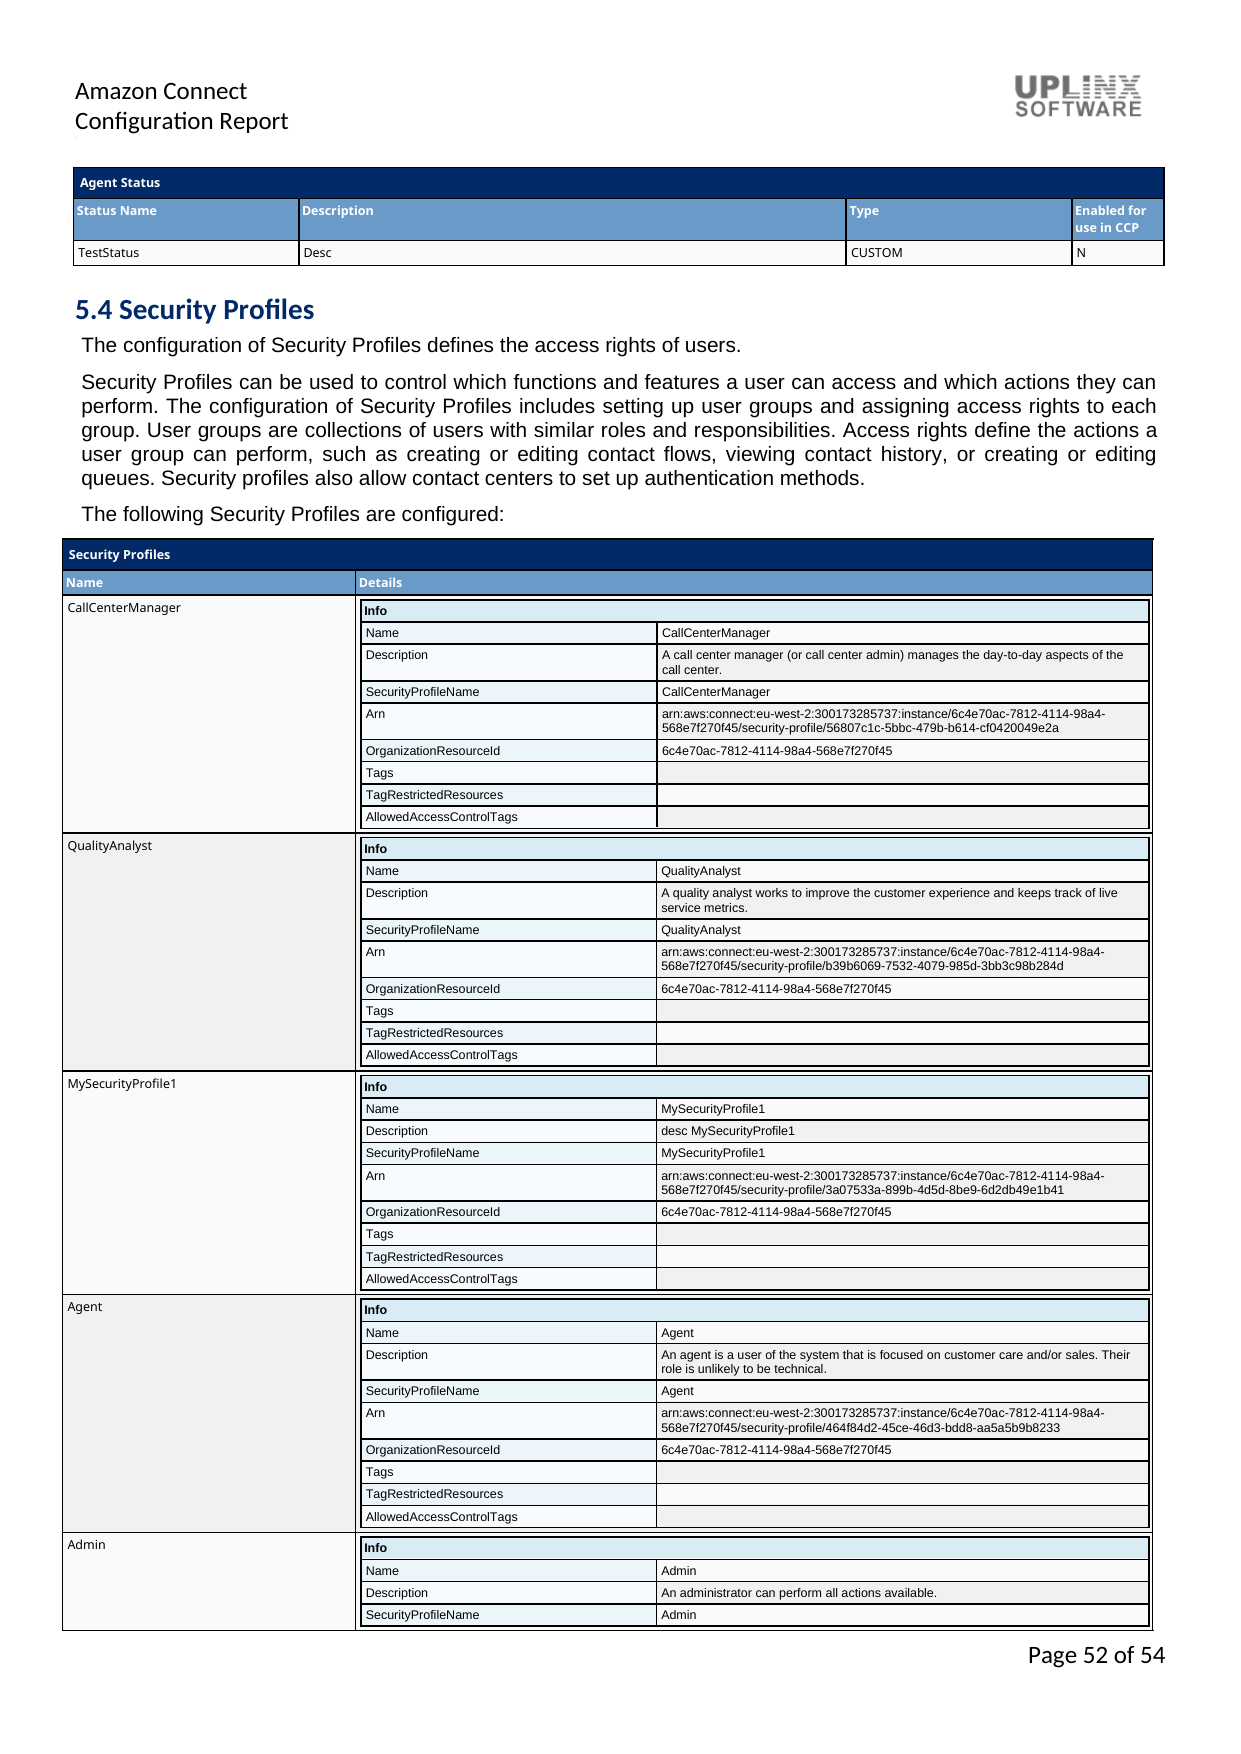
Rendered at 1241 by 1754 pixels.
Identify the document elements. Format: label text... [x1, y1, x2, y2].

table_cell Details [356, 571, 1152, 594]
table_cell CUSTOM [847, 241, 1071, 264]
table_cell Name [63, 571, 355, 594]
text The configuration of Security Profiles defines the access rights of users. [81, 333, 1159, 357]
subtitle 5.4 Security Profiles [75, 291, 1165, 327]
table_cell N [1073, 241, 1163, 264]
table_cell Status Name [74, 199, 298, 240]
table_cell MySecurityProfile1 [63, 1072, 355, 1294]
table_cell [356, 596, 1152, 832]
table_cell Enabled for use in CCP [1073, 199, 1163, 240]
table_cell [356, 834, 1152, 1070]
table_cell CallCenterManager [63, 596, 355, 832]
table_header Security Profiles [63, 540, 1152, 569]
table_cell [356, 1072, 1152, 1294]
table_cell Description [300, 199, 845, 240]
table_cell Type [847, 199, 1071, 240]
table_cell [356, 1533, 1152, 1630]
text Security Profiles can be used to control which functions and features a user can access and which actions they can perform. The configuration of Security Profiles includes setting up user groups and assigning access rights to each group. User groups are collections of users with similar roles and responsibilities. Access rights define the actions a user group can perform, such as creating or editing contact flows, viewing contact history, or creating or editing queues. Security profiles also allow contact centers to set up authentication methods. [81, 369, 1159, 489]
table_cell Desc [300, 241, 845, 264]
table_cell Admin [63, 1533, 355, 1630]
table_cell QualityAnalyst [63, 834, 355, 1070]
table_cell [356, 1295, 1152, 1532]
picture [1014, 74, 1143, 119]
text The following Security Profiles are configured: [81, 502, 1159, 526]
table_header Agent Status [74, 168, 1163, 198]
table_cell TestStatus [74, 241, 298, 264]
table_cell Agent [63, 1295, 355, 1532]
